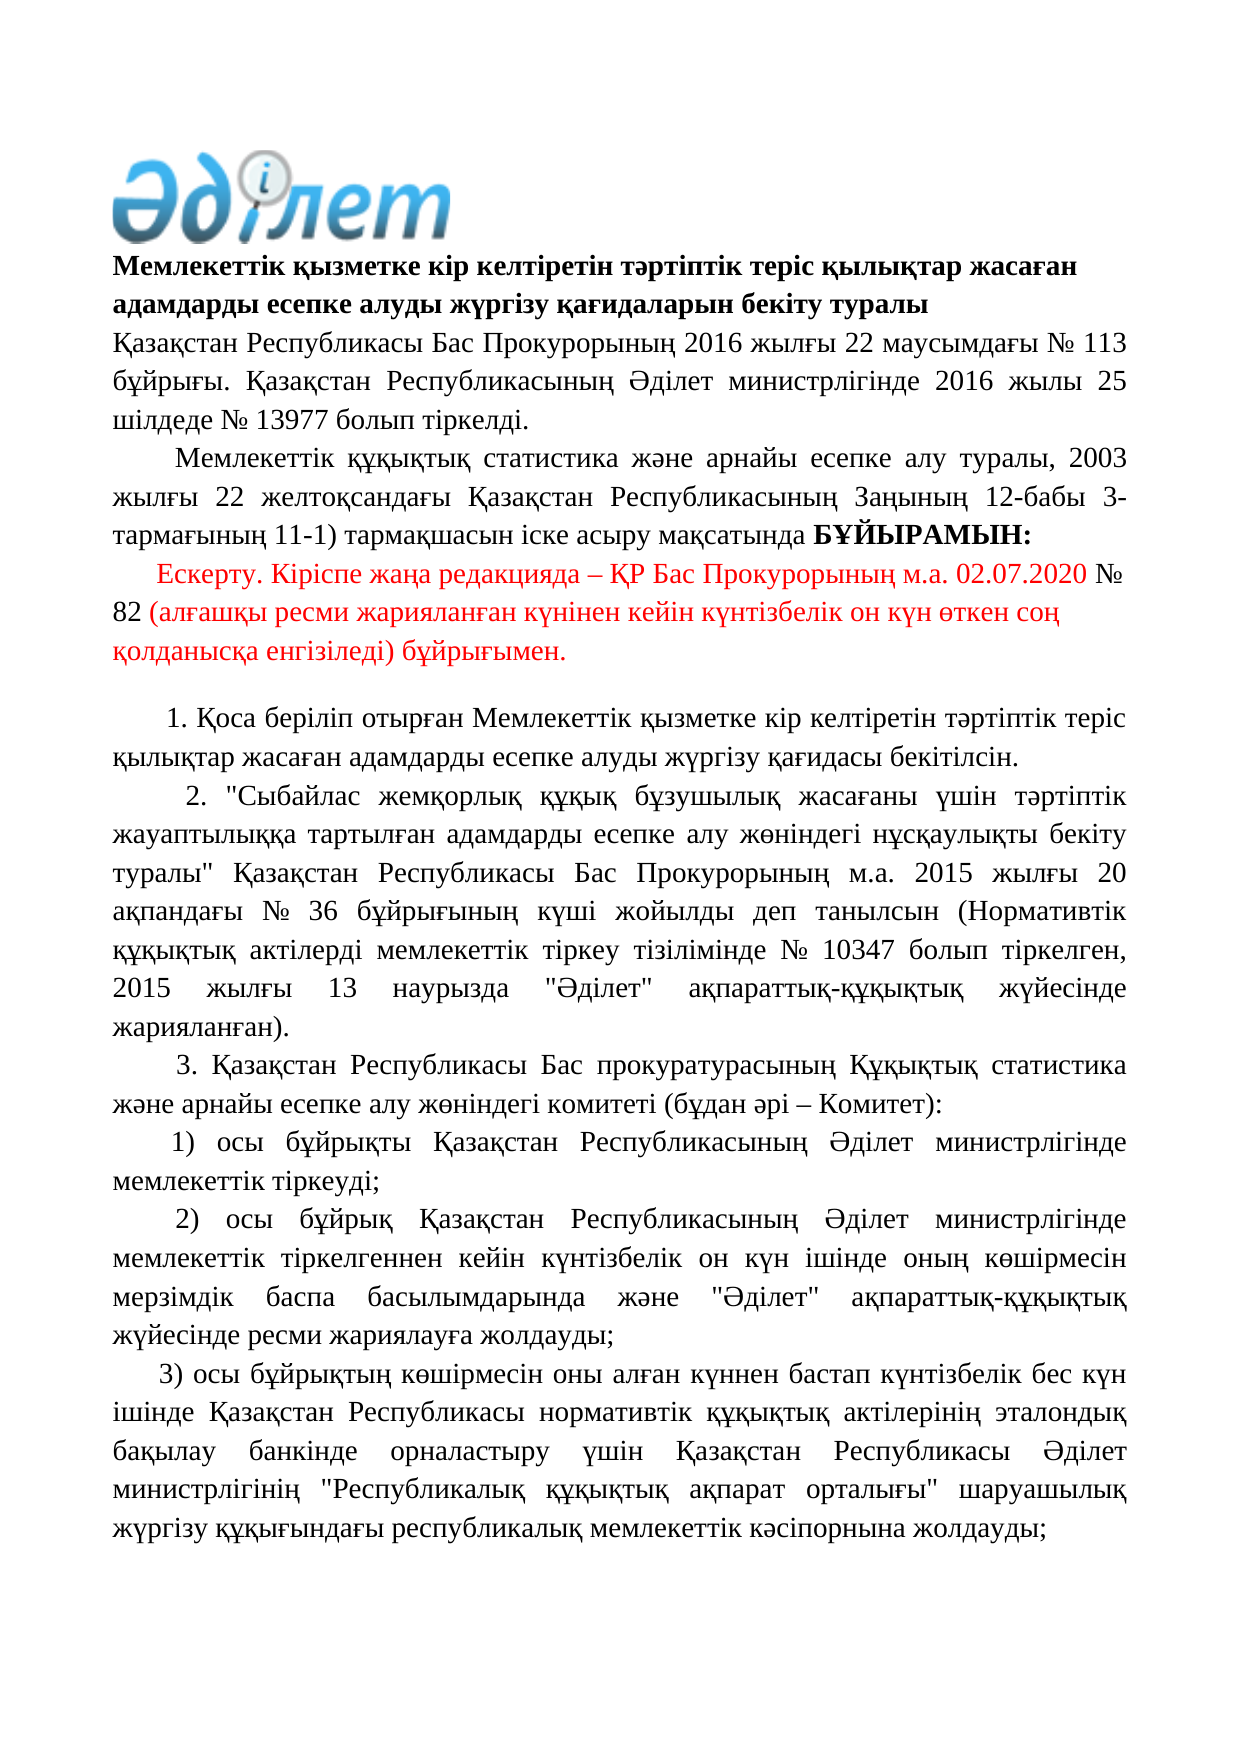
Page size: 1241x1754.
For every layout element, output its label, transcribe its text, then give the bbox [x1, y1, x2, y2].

text 3) осы бұйрықтың көшірмесін оны алған күннен бастап күнтізбелік бес күн ішінде Қазақстан Республикасы нормативтік құқықтық актілерінің эталондық бақылау банкінде орналастыру үшін Қазақстан Республикасы Әділет министрлігінің "Республикалық құқықтық ақпарат орталығы" шаруашылық жүргізу құқығындағы республикалық мемлекеттік кәсіпорнына жолдауды; [112, 1356, 1128, 1543]
text Мемлекеттік құқықтық статистика және арнайы есепке алу туралы, 2003 жылғы 22 желтоқсандағы Қазақстан Республикасының Заңының 12-бабы 3-тармағының 11-1) тармақшасын іске асыру мақсатында БҰЙЫРАМЫН: [112, 440, 1128, 551]
text Мемлекеттік қызметке кір келтіретін тәртіптік теріс қылықтар жасаған адамдарды есепке алуды жүргізу қағидаларын бекіту туралы [112, 248, 1128, 320]
text 2. "Сыбайлас жемқорлық құқық бұзушылық жасағаны үшін тәртіптік жауаптылыққа тартылған адамдарды есепке алу жөніндегі нұсқаулықты бекіту туралы" Қазақстан Республикасы Бас Прокурорының м.а. 2015 жылғы 20 ақпандағы № 36 бұйрығының күші жойылды деп танылсын (Нормативтік құқықтық актілерді мемлекеттік тіркеу тізілімінде № 10347 болып тіркелген, 2015 жылғы 13 наурызда "Әділет" ақпараттық-құқықтық жүйесінде жарияланған). [112, 778, 1128, 1042]
text 1) осы бұйрықты Қазақстан Республикасының Әділет министрлігінде мемлекеттік тіркеуді; [112, 1124, 1128, 1197]
text 2) осы бұйрық Қазақстан Республикасының Әділет министрлігінде мемлекеттік тіркелгеннен кейін күнтізбелік он күн ішінде оның көшірмесін мерзімдік баспа басылымдарында және "Әділет" ақпараттық-құқықтық жүйесінде ресми жариялауға жолдауды; [112, 1202, 1128, 1351]
text Ескерту. Кіріспе жаңа редакцияда – ҚР Бас Прокурорының м.а. 02.07.2020 № 82 (алғашқы ресми жарияланған күнiнен кейін күнтізбелік он күн өткен соң қолданысқа енгізіледі) бұйрығымен. [112, 556, 1128, 697]
text Қазақстан Республикасы Бас Прокурорының 2016 жылғы 22 маусымдағы № 113 бұйрығы. Қазақстан Республикасының Әділет министрлігінде 2016 жылы 25 шілдеде № 13977 болып тіркелді. [112, 325, 1128, 435]
picture [112, 150, 451, 244]
text 1. Қоса беріліп отырған Мемлекеттік қызметке кір келтіретін тәртіптік теріс қылықтар жасаған адамдарды есепке алуды жүргізу қағидасы бекітілсін. [112, 701, 1128, 773]
text 3. Қазақстан Республикасы Бас прокуратурасының Құқықтық статистика және арнайы есепке алу жөніндегі комитеті (бұдан әрі – Комитет): [112, 1047, 1128, 1119]
